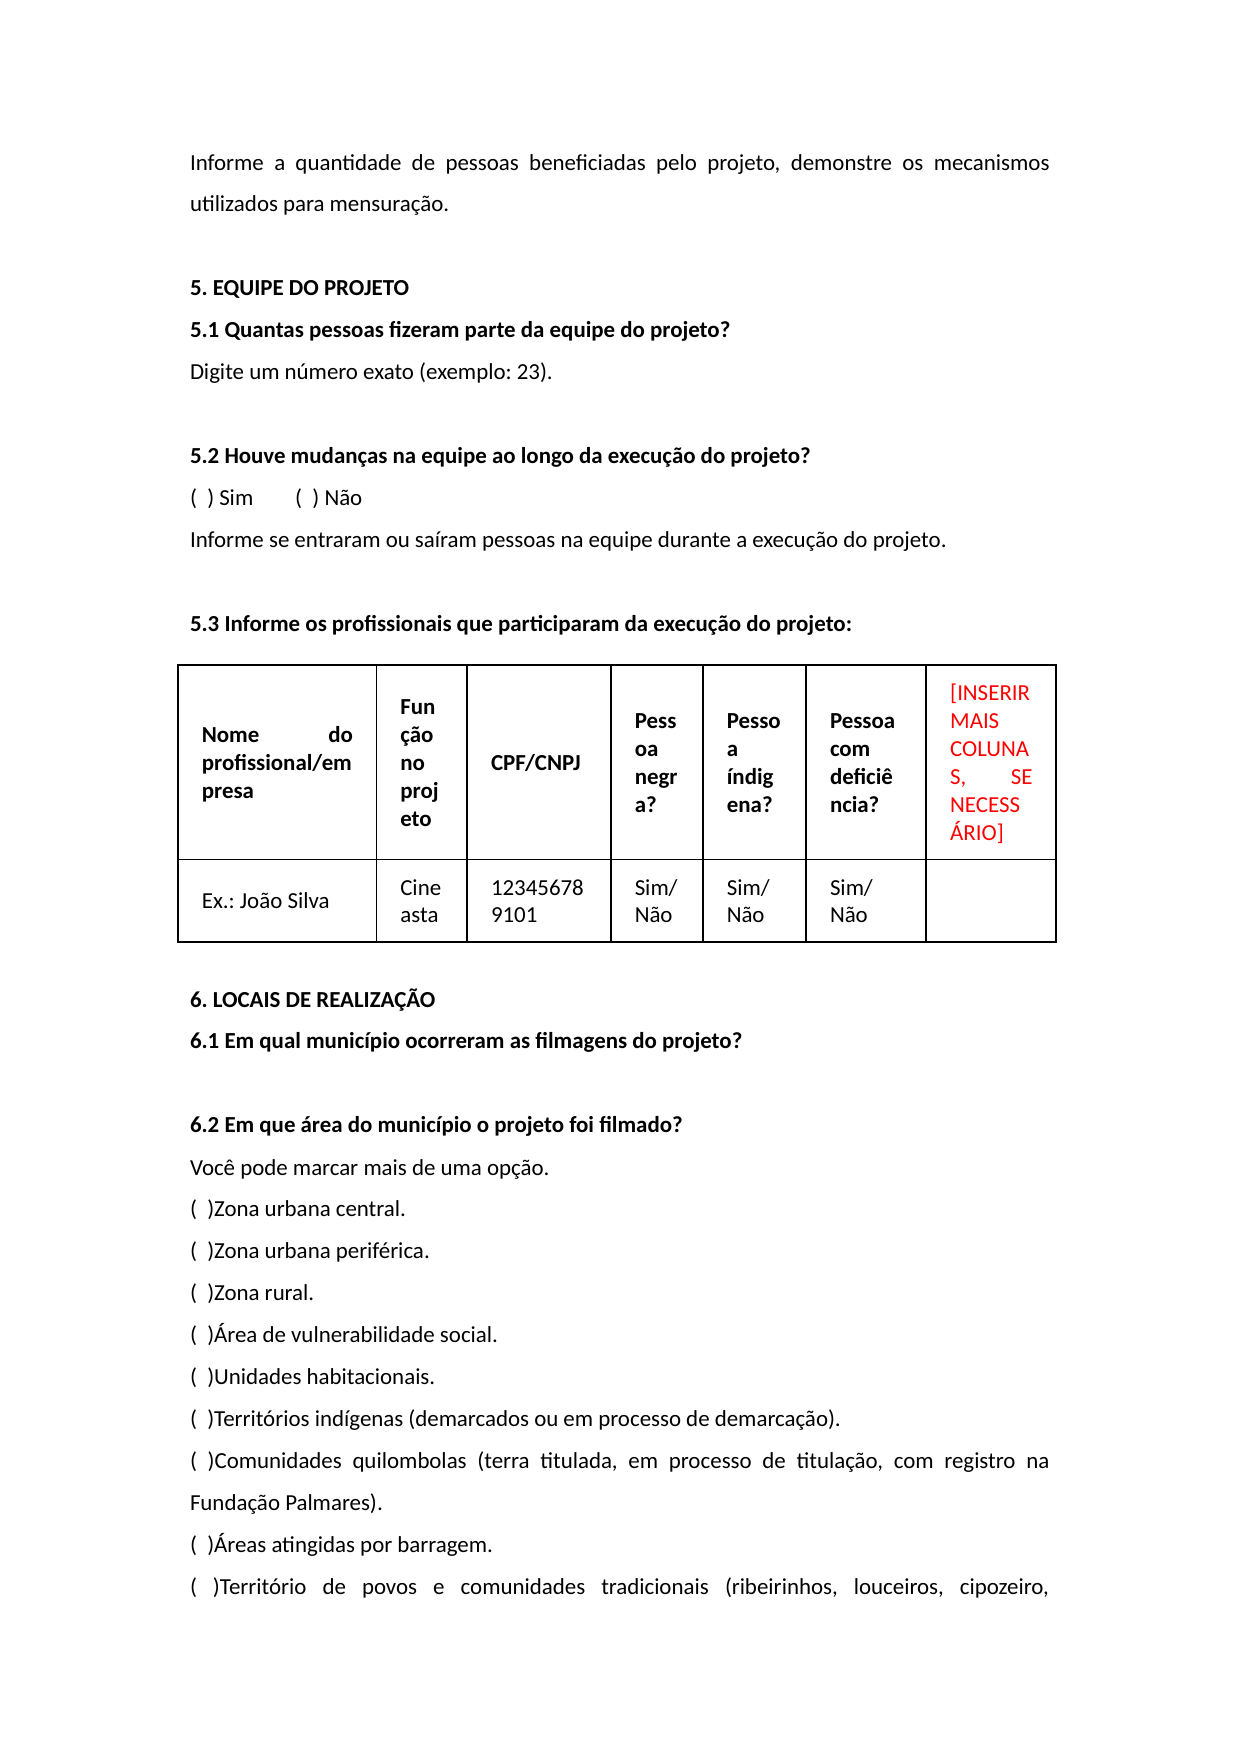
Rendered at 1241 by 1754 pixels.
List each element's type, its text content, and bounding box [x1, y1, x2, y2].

text 6. LOCAIS DE REALIZAÇÃO [190, 985, 1051, 1013]
text ( )Territórios indígenas (demarcados ou em processo de demarcação). [190, 1404, 1051, 1432]
text 6.1 Em qual município ocorreram as filmagens do projeto? [190, 1027, 1051, 1055]
table_cell Ex.: João Silva [179, 860, 376, 941]
table_cell [927, 860, 1055, 941]
text 5.1 Quantas pessoas fizeram parte da equipe do projeto? [190, 316, 1051, 343]
table_cell Cineasta [377, 860, 466, 941]
table_header CPF/CNPJ [468, 666, 610, 858]
text Digite um número exato (exemplo: 23). [190, 357, 1051, 386]
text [190, 1572, 1051, 1600]
text 5.2 Houve mudanças na equipe ao longo da execução do projeto? [190, 441, 1051, 469]
table_header Pessoa índigena? [704, 666, 805, 858]
table_header Pessoa com deficiência? [807, 666, 925, 858]
table_cell Sim/Não [807, 860, 925, 941]
text ( ) Sim ( ) Não [190, 483, 1051, 511]
table_header Função no projeto [377, 666, 466, 858]
table_header [INSERIR MAIS COLUNAS, SE NECESSÁRIO] [927, 666, 1055, 858]
text ( )Área de vulnerabilidade social. [190, 1321, 1051, 1348]
text Informe a quantidade de pessoas beneficiadas pelo projeto, demonstre os mecanismos utilizados para mensuração. [190, 148, 1051, 218]
text Informe se entraram ou saíram pessoas na equipe durante a execução do projeto. [190, 525, 1051, 553]
table_header Nome do profissional/empresa [179, 666, 376, 858]
table_cell Sim/Não [704, 860, 805, 941]
table_header Pessoa negra? [612, 666, 702, 858]
text ( )Áreas atingidas por barragem. [190, 1530, 1051, 1558]
table_cell 123456789101 [468, 860, 610, 941]
table_cell Sim/Não [612, 860, 702, 941]
text ( )Comunidades quilombolas (terra titulada, em processo de titulação, com registro na Fundação Palmares). [190, 1446, 1051, 1516]
text Você pode marcar mais de uma opção. [190, 1153, 1051, 1181]
text ( )Zona rural. [190, 1278, 1051, 1307]
text ( )Zona urbana periférica. [190, 1237, 1051, 1264]
text 5. EQUIPE DO PROJETO [190, 273, 1051, 302]
text 6.2 Em que área do município o projeto foi filmado? [190, 1111, 1051, 1139]
text 5.3 Informe os profissionais que participaram da execução do projeto: [190, 609, 1051, 637]
text ( )Unidades habitacionais. [190, 1362, 1051, 1391]
text ( )Zona urbana central. [190, 1194, 1051, 1223]
